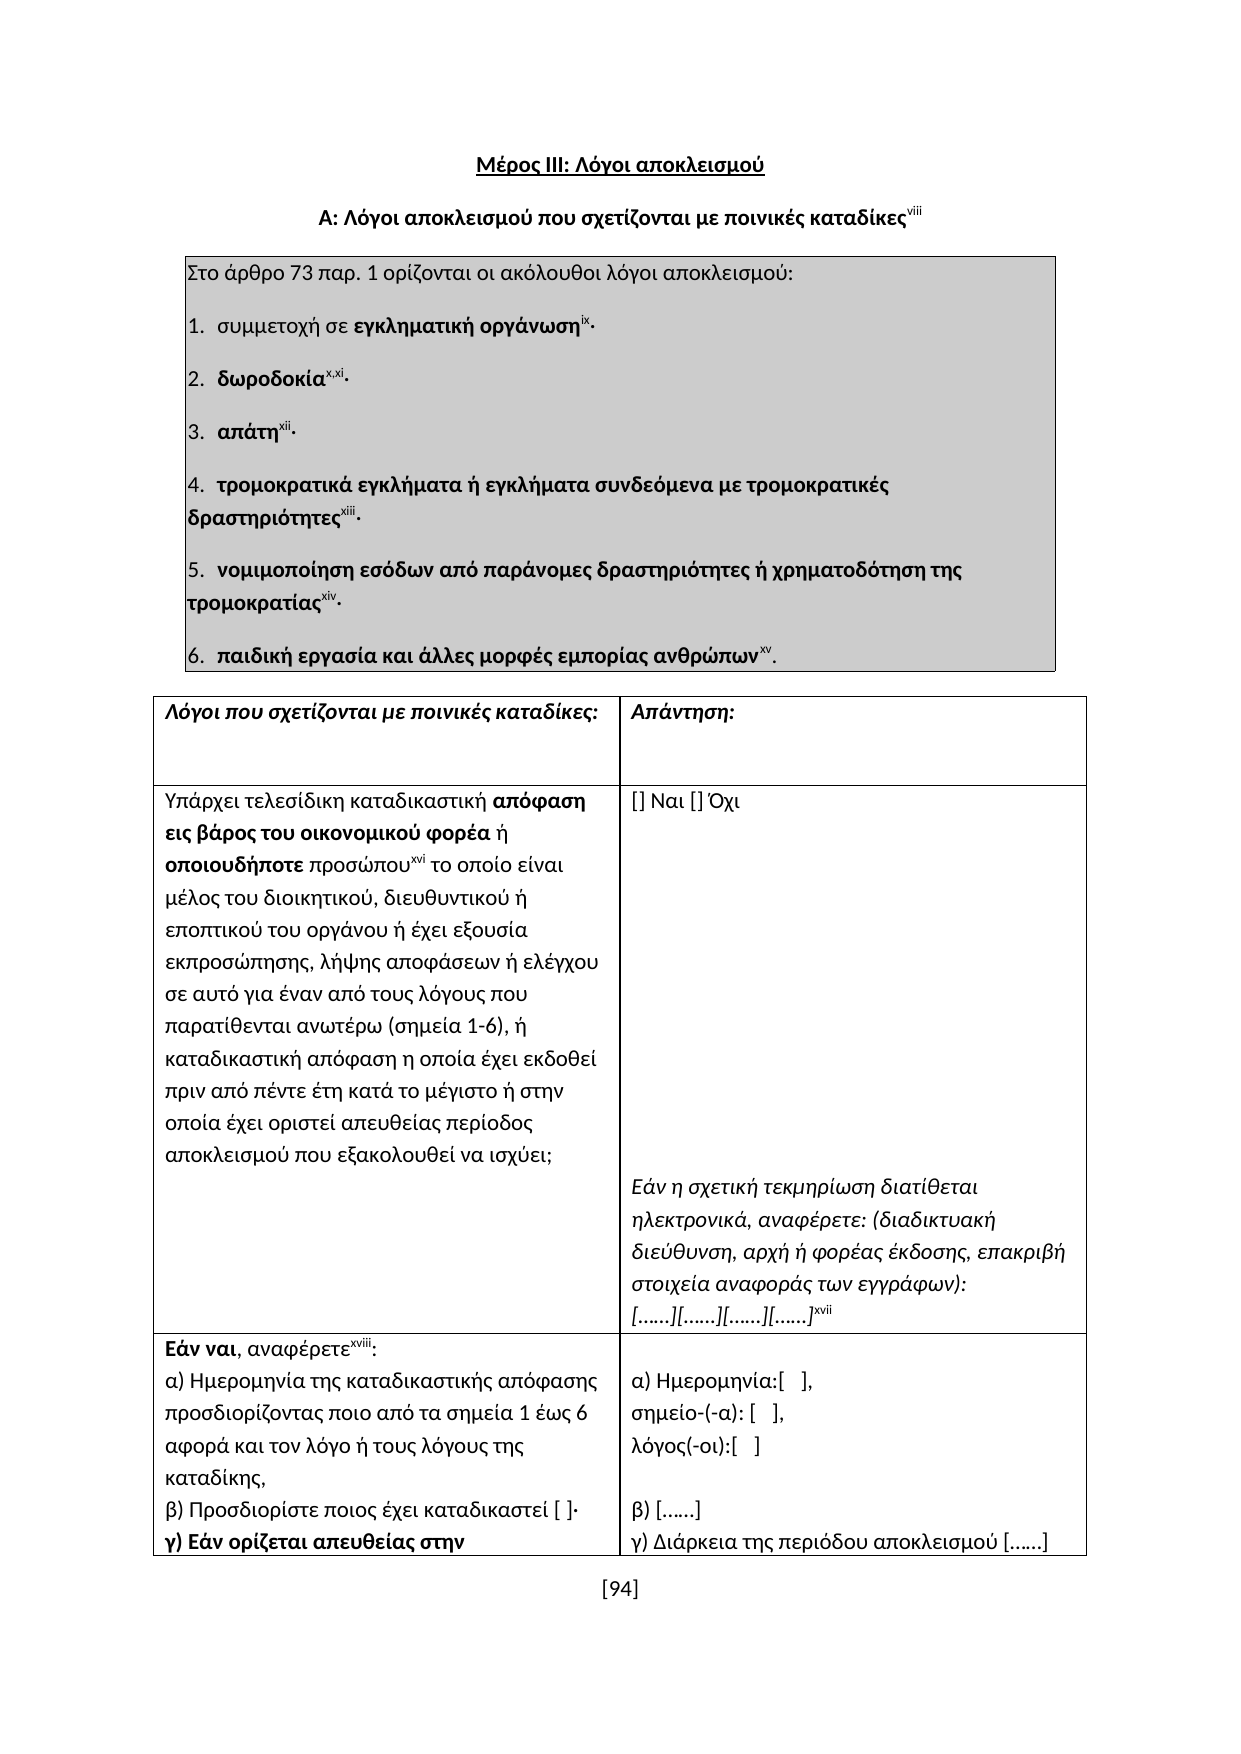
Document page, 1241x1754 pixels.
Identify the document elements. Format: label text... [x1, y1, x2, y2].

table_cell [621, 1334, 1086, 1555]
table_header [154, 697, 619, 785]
list δωροδοκία,· [186, 362, 1055, 392]
list απάτη· [186, 415, 1055, 445]
list συμμετοχή σε εγκληματική οργάνωση· [186, 309, 1055, 339]
list παιδική εργασία και άλλες μορφές εμπορίας ανθρώπων. [186, 638, 1055, 671]
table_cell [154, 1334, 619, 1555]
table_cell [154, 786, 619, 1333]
text Α: Λόγοι αποκλεισμού που σχετίζονται με ποινικές καταδίκες [187, 203, 1053, 231]
list τρομοκρατικά εγκλήματα ή εγκλήματα συνδεόμενα με τρομοκρατικές δραστηριότητες· [186, 468, 1055, 531]
list νομιμοποίηση εσόδων από παράνομες δραστηριότητες ή χρηματοδότηση της τρομοκρατίας· [186, 553, 1055, 616]
text Μέρος III: Λόγοι αποκλεισμού [187, 150, 1053, 178]
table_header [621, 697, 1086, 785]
text Στο άρθρο 73 παρ. 1 ορίζονται οι ακόλουθοι λόγοι αποκλεισμού: [186, 257, 1055, 286]
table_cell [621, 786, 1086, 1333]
